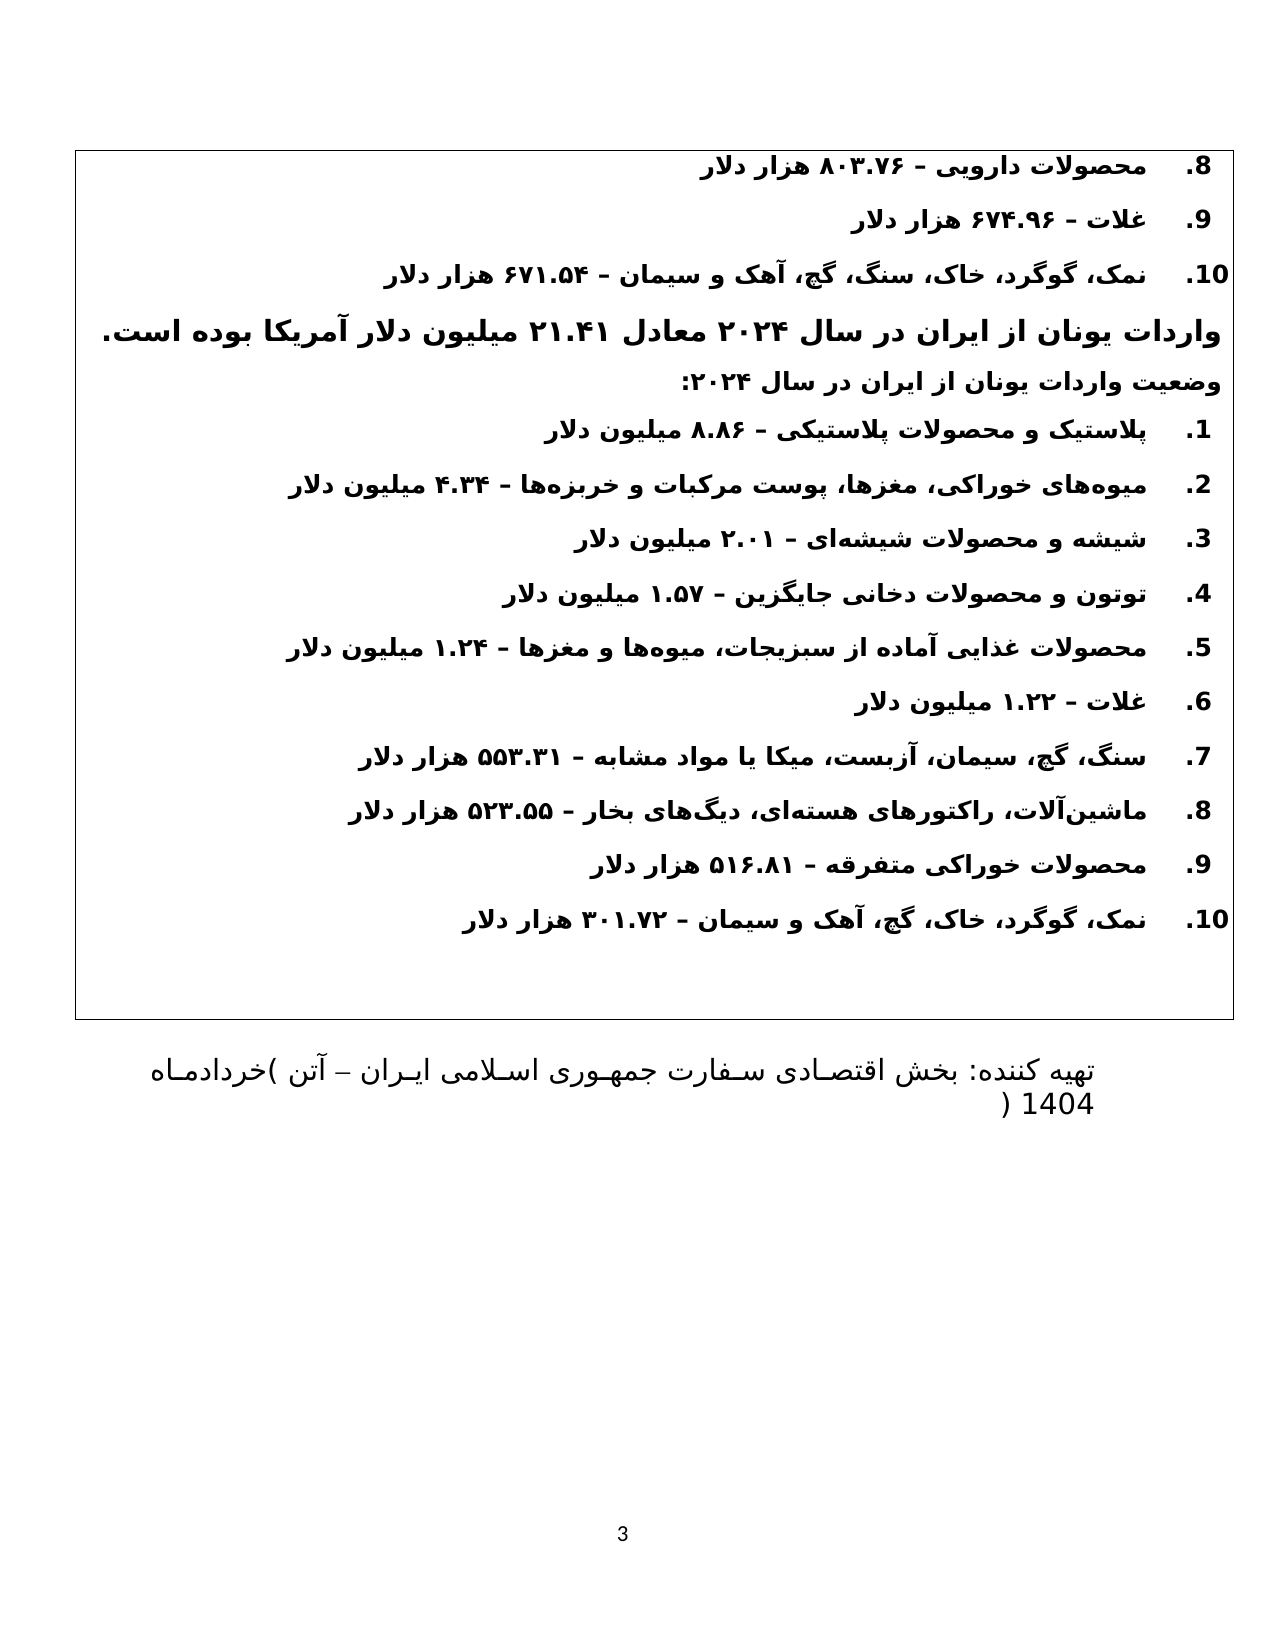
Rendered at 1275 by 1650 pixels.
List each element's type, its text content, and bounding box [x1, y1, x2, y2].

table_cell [76, 151, 1233, 1018]
text تهیه کننده: بخش اقتصادی سفارت جمهوری اسلامی ایران – آتن )خردادماه 1404 ( [150, 1053, 1095, 1121]
